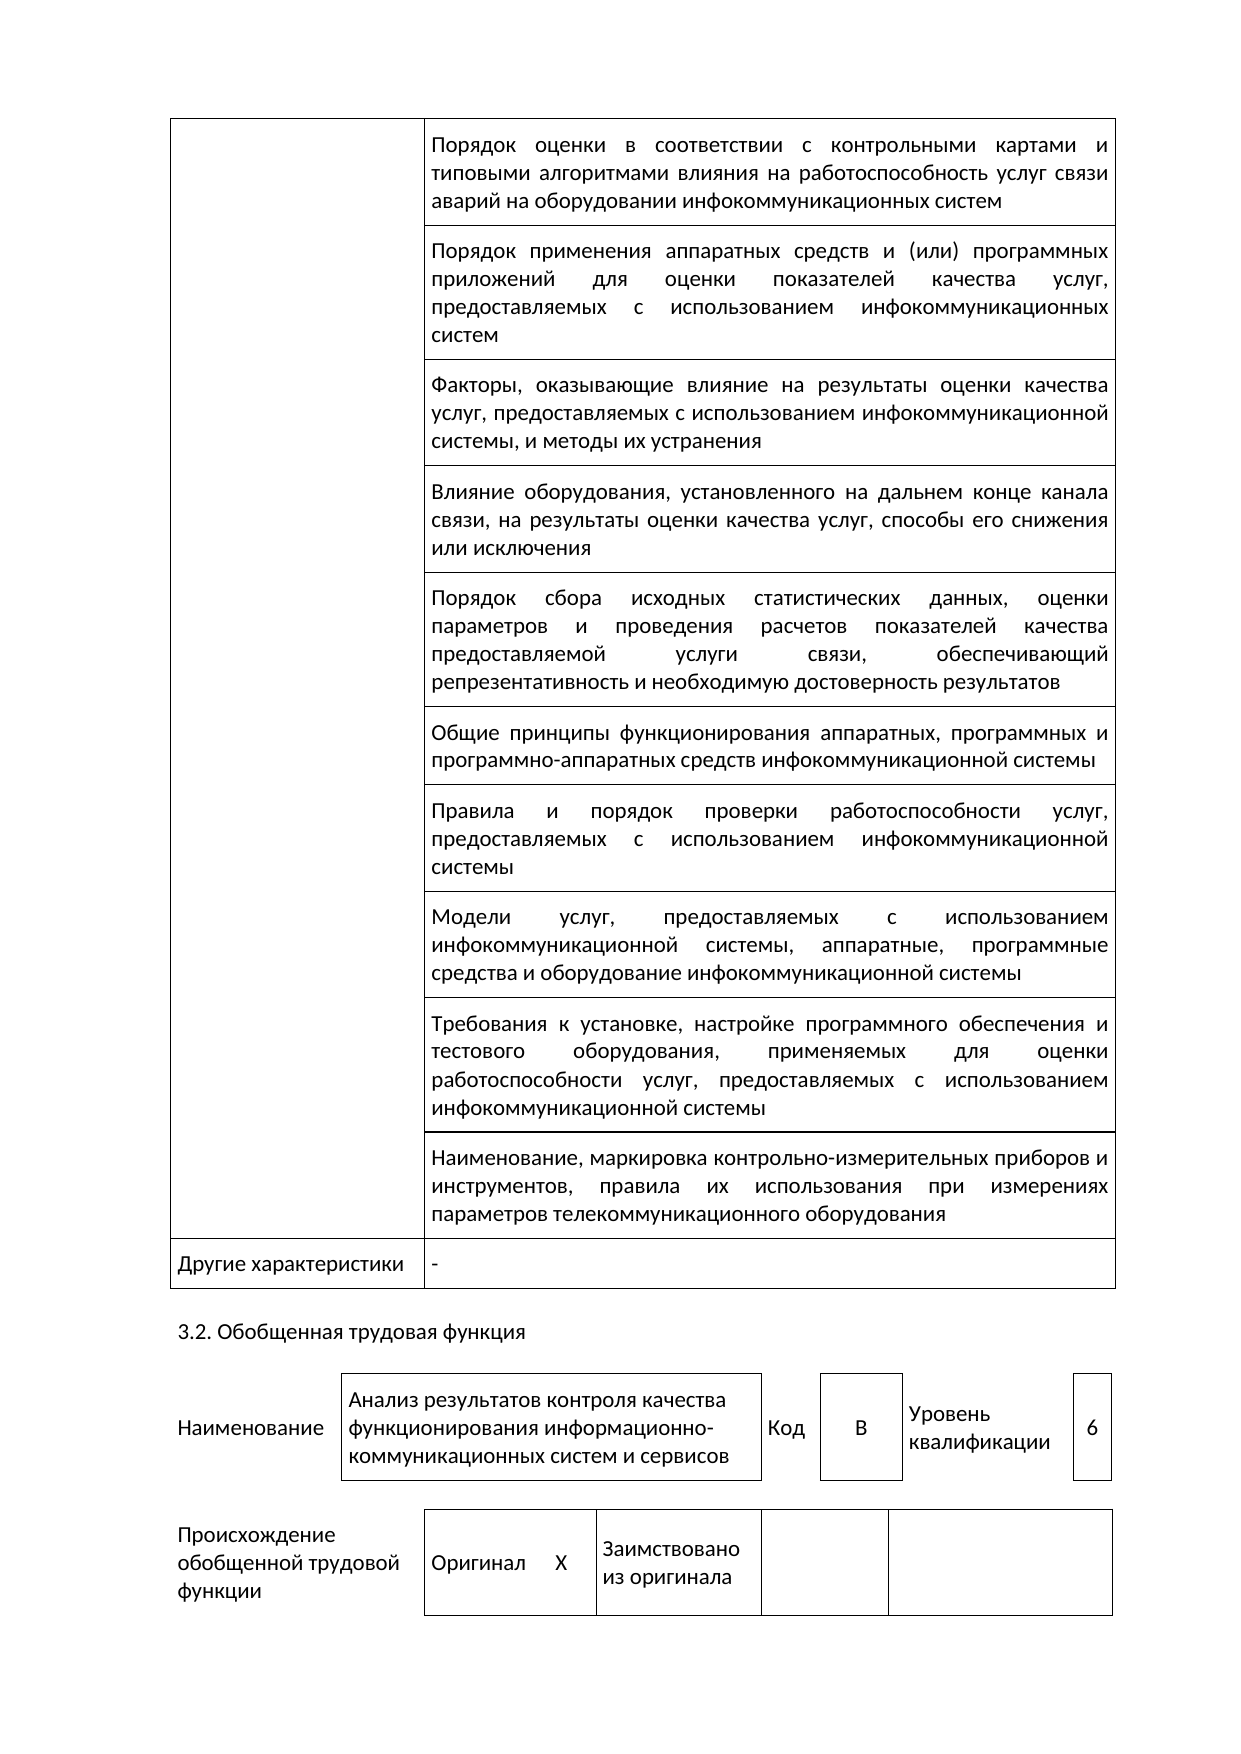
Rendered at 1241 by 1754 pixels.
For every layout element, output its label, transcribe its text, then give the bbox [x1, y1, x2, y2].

table_cell Порядок применения аппаратных средств и (или) программных приложений для оценки показателей качества услуг, предоставляемых с использованием инфокоммуникационных систем [425, 226, 1115, 359]
table_cell Модели услуг, предоставляемых с использованием инфокоммуникационной системы, аппаратные, программные средства и оборудование инфокоммуникационной системы [425, 892, 1115, 997]
table_cell Порядок сбора исходных статистических данных, оценки параметров и проведения расчетов показателей качества предоставляемой услуги связи, обеспечивающий репрезентативность и необходимую достоверность результатов [425, 573, 1115, 706]
table_cell Влияние оборудования, установленного на дальнем конце канала связи, на результаты оценки качества услуг, способы его снижения или исключения [425, 466, 1115, 572]
table_header [762, 1510, 888, 1615]
table_header Анализ результатов контроля качества функционирования информационно-коммуникационных систем и сервисов [342, 1374, 761, 1479]
table_header B [821, 1374, 902, 1479]
table_header 6 [1074, 1374, 1111, 1479]
table_cell Правила и порядок проверки работоспособности услуг, предоставляемых с использованием инфокоммуникационной системы [425, 785, 1115, 891]
table_header X [549, 1510, 596, 1615]
table_cell Наименование, маркировка контрольно-измерительных приборов и инструментов, правила их использования при измерениях параметров телекоммуникационного оборудования [425, 1133, 1115, 1238]
table_cell Порядок оценки в соответствии с контрольными картами и типовыми алгоритмами влияния на работоспособность услуг связи аварий на оборудовании инфокоммуникационных систем [425, 119, 1115, 224]
table_header Оригинал [425, 1510, 549, 1615]
table_cell Требования к установке, настройке программного обеспечения и тестового оборудования, применяемых для оценки работоспособности услуг, предоставляемых с использованием инфокоммуникационной системы [425, 998, 1115, 1131]
table_cell Другие характеристики [171, 1239, 424, 1288]
table_header Заимствовано из оригинала [597, 1510, 761, 1615]
table_header Происхождение обобщенной трудовой функции [171, 1509, 424, 1615]
table_cell Факторы, оказывающие влияние на результаты оценки качества услуг, предоставляемых с использованием инфокоммуникационной системы, и методы их устранения [425, 360, 1115, 465]
table_header [889, 1510, 1112, 1615]
table_header Наименование [171, 1373, 341, 1479]
text 3.2. Обобщенная трудовая функция [177, 1317, 1152, 1345]
table_header Уровень квалификации [903, 1373, 1073, 1479]
table_cell Общие принципы функционирования аппаратных, программных и программно-аппаратных средств инфокоммуникационной системы [425, 707, 1115, 784]
table_cell - [425, 1239, 1115, 1288]
table_header Код [762, 1373, 820, 1479]
